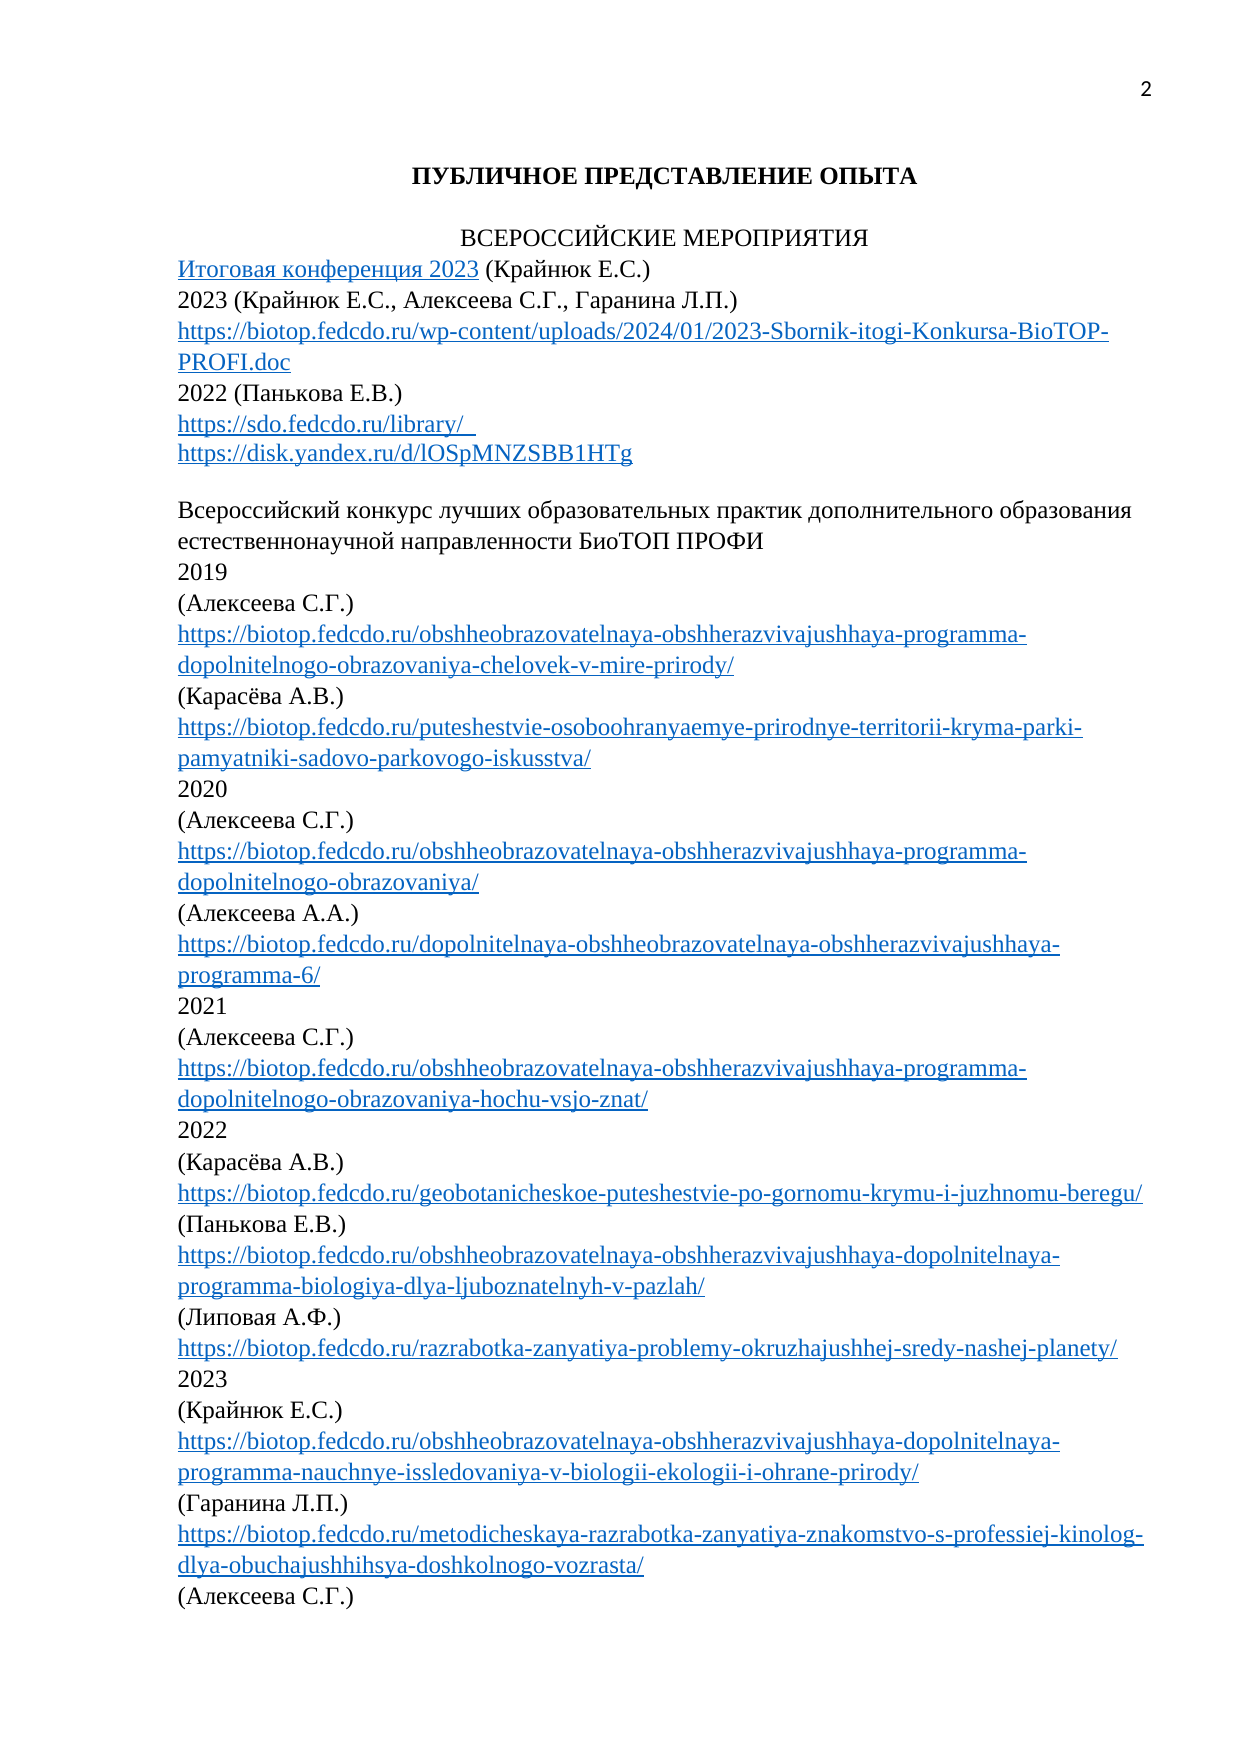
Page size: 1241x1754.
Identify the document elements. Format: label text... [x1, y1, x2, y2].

text https://biotop.fedcdo.ru/razrabotka-zanyatiya-problemy-okruzhajushhej-sredy-nashej-planety/ [177, 1333, 1152, 1362]
text (Крайнюк Е.С.) [177, 1395, 1152, 1424]
text 2022 (Панькова Е.В.) [177, 378, 1152, 407]
text 2020 [177, 774, 1152, 803]
text https://biotop.fedcdo.ru/geobotanicheskoe-puteshestvie-po-gornomu-krymu-i-juzhnomu-beregu/ [177, 1178, 1152, 1206]
text 2021 [177, 991, 1152, 1020]
text 2023 [177, 1364, 1152, 1393]
text (Панькова Е.В.) [177, 1209, 1152, 1237]
text https://biotop.fedcdo.ru/puteshestvie-osoboohranyaemye-prirodnye-territorii-kryma-parki-pamyatniki-sadovo-parkovogo-iskusstva/ [177, 712, 1152, 772]
text (Карасёва А.В.) [177, 1147, 1152, 1175]
text https://biotop.fedcdo.ru/obshheobrazovatelnaya-obshherazvivajushhaya-programma-dopolnitelnogo-obrazovaniya/ [177, 836, 1152, 896]
text https://sdo.fedcdo.ru/library/ [177, 409, 1152, 438]
text 2019 [177, 557, 1152, 586]
text https://biotop.fedcdo.ru/metodicheskaya-razrabotka-zanyatiya-znakomstvo-s-professiej-kinolog-dlya-obuchajushhihsya-doshkolnogo-vozrasta/ [177, 1519, 1152, 1579]
text (Алексеева С.Г.) [177, 1022, 1152, 1051]
text (Алексеева С.Г.) [177, 805, 1152, 834]
text https://disk.yandex.ru/d/lOSpMNZSBB1HTg [177, 438, 1152, 467]
text (Алексеева А.А.) [177, 898, 1152, 927]
text https://biotop.fedcdo.ru/obshheobrazovatelnaya-obshherazvivajushhaya-dopolnitelnaya-programma-nauchnye-issledovaniya-v-biologii-ekologii-i-ohrane-prirody/ [177, 1426, 1152, 1486]
text ПУБЛИЧНОЕ ПРЕДСТАВЛЕНИЕ ОПЫТА [177, 161, 1152, 189]
text (Липовая А.Ф.) [177, 1302, 1152, 1331]
text (Алексеева С.Г.) [177, 1581, 1152, 1610]
text (Гаранина Л.П.) [177, 1488, 1152, 1517]
text https://biotop.fedcdo.ru/dopolnitelnaya-obshheobrazovatelnaya-obshherazvivajushhaya-programma-6/ [177, 929, 1152, 989]
text ВСЕРОССИЙСКИЕ МЕРОПРИЯТИЯ [177, 223, 1152, 252]
text https://biotop.fedcdo.ru/obshheobrazovatelnaya-obshherazvivajushhaya-dopolnitelnaya-programma-biologiya-dlya-ljuboznatelnyh-v-pazlah/ [177, 1240, 1152, 1299]
text Итоговая конференция 2023 (Крайнюк Е.С.) [177, 254, 1152, 283]
text 2023 (Крайнюк Е.С., Алексеева С.Г., Гаранина Л.П.) [177, 285, 1152, 314]
text (Карасёва А.В.) [177, 681, 1152, 710]
text Всероссийский конкурс лучших образовательных практик дополнительного образования естественнонаучной направленности БиоТОП ПРОФИ [177, 495, 1152, 554]
text https://biotop.fedcdo.ru/obshheobrazovatelnaya-obshherazvivajushhaya-programma-dopolnitelnogo-obrazovaniya-hochu-vsjo-znat/ [177, 1053, 1152, 1113]
text https://biotop.fedcdo.ru/wp-content/uploads/2024/01/2023-Sbornik-itogi-Konkursa-BioTOP-PROFI.doc [177, 316, 1152, 376]
text (Алексеева С.Г.) [177, 588, 1152, 617]
text https://biotop.fedcdo.ru/obshheobrazovatelnaya-obshherazvivajushhaya-programma-dopolnitelnogo-obrazovaniya-chelovek-v-mire-prirody/ [177, 619, 1152, 679]
text 2022 [177, 1116, 1152, 1144]
